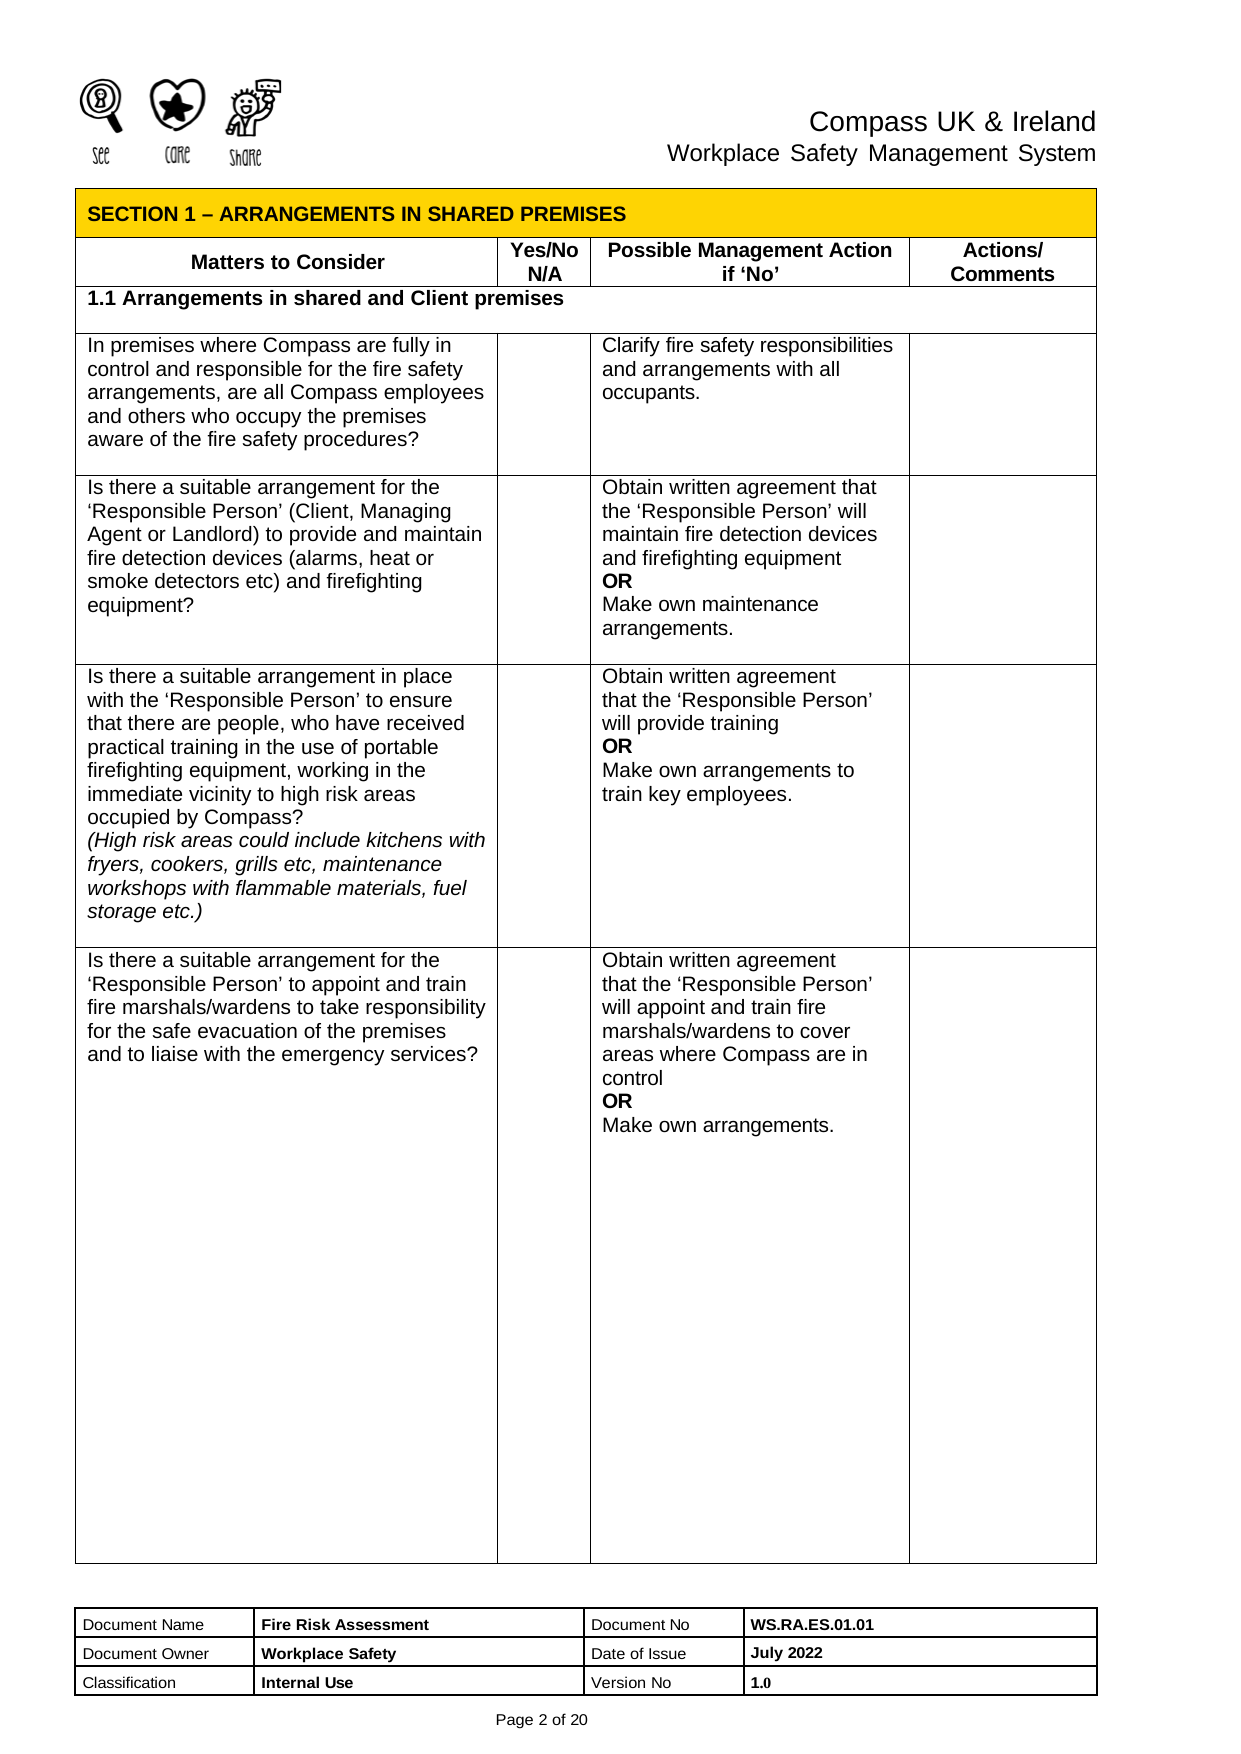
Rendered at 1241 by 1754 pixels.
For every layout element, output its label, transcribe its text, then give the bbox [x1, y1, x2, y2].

table_cell [910, 476, 1096, 663]
table_cell Classification [76, 1667, 253, 1694]
table_cell [498, 334, 590, 474]
table_cell Matters to Consider [76, 238, 497, 286]
picture [79, 78, 282, 166]
table_cell Document Owner [76, 1638, 253, 1665]
table_cell Is there a suitable arrangement in place with the ‘Responsible Person’ to ensure that there are people, who have received practical training in the use of portable firefighting equipment, working in the immediate vicinity to high risk areas occupied by Compass? (High risk areas could include kitchens with fryers, cookers, grills etc, maintenance workshops with flammable materials, fuel storage etc.) [76, 665, 497, 947]
table_cell [910, 665, 1096, 947]
table_cell Clarify fire safety responsibilities and arrangements with all occupants. [591, 334, 909, 474]
table_cell 1.1 Arrangements in shared and Client premises [76, 287, 1096, 332]
table_cell Workplace Safety [255, 1638, 583, 1665]
table_cell Possible Management Action if ‘No’ [591, 238, 909, 286]
table_cell July 2022 [745, 1638, 1096, 1665]
table_cell Obtain written agreement that the ‘Responsible Person’ will maintain fire detection devices and firefighting equipment OR Make own maintenance arrangements. [591, 476, 909, 663]
table_cell Date of Issue [585, 1638, 743, 1665]
table_cell Obtain written agreement that the ‘Responsible Person’ will provide training OR Make own arrangements to train key employees. [591, 665, 909, 947]
table_cell Yes/No N/A [498, 238, 590, 286]
table_cell Internal Use [255, 1667, 583, 1694]
table_header Document Name [76, 1609, 253, 1636]
table_header Fire Risk Assessment [255, 1609, 583, 1636]
table_cell [910, 334, 1096, 474]
table_cell Is there a suitable arrangement for the ‘Responsible Person’ (Client, Managing Agent or Landlord) to provide and maintain fire detection devices (alarms, heat or smoke detectors etc) and firefighting equipment? [76, 476, 497, 663]
table_cell [498, 665, 590, 947]
table_cell [498, 476, 590, 663]
table_cell Is there a suitable arrangement for the ‘Responsible Person’ to appoint and train fire marshals/wardens to take responsibility for the safe evacuation of the premises and to liaise with the emergency services? [76, 948, 497, 1562]
table_header WS.RA.ES.01.01 [745, 1609, 1096, 1636]
table_cell Version No [585, 1667, 743, 1694]
table_cell Actions/ Comments [910, 238, 1096, 286]
table_cell [498, 948, 590, 1562]
table_cell In premises where Compass are fully in control and responsible for the fire safety arrangements, are all Compass employees and others who occupy the premises aware of the fire safety procedures? [76, 334, 497, 474]
table_cell Obtain written agreement that the ‘Responsible Person’ will appoint and train fire marshals/wardens to cover areas where Compass are in control OR Make own arrangements. [591, 948, 909, 1562]
table_header Document No [585, 1609, 743, 1636]
table_cell 1.0 [745, 1667, 1096, 1694]
table_header SECTION 1 – ARRANGEMENTS IN SHARED PREMISES [76, 189, 1096, 237]
table_cell [910, 948, 1096, 1562]
